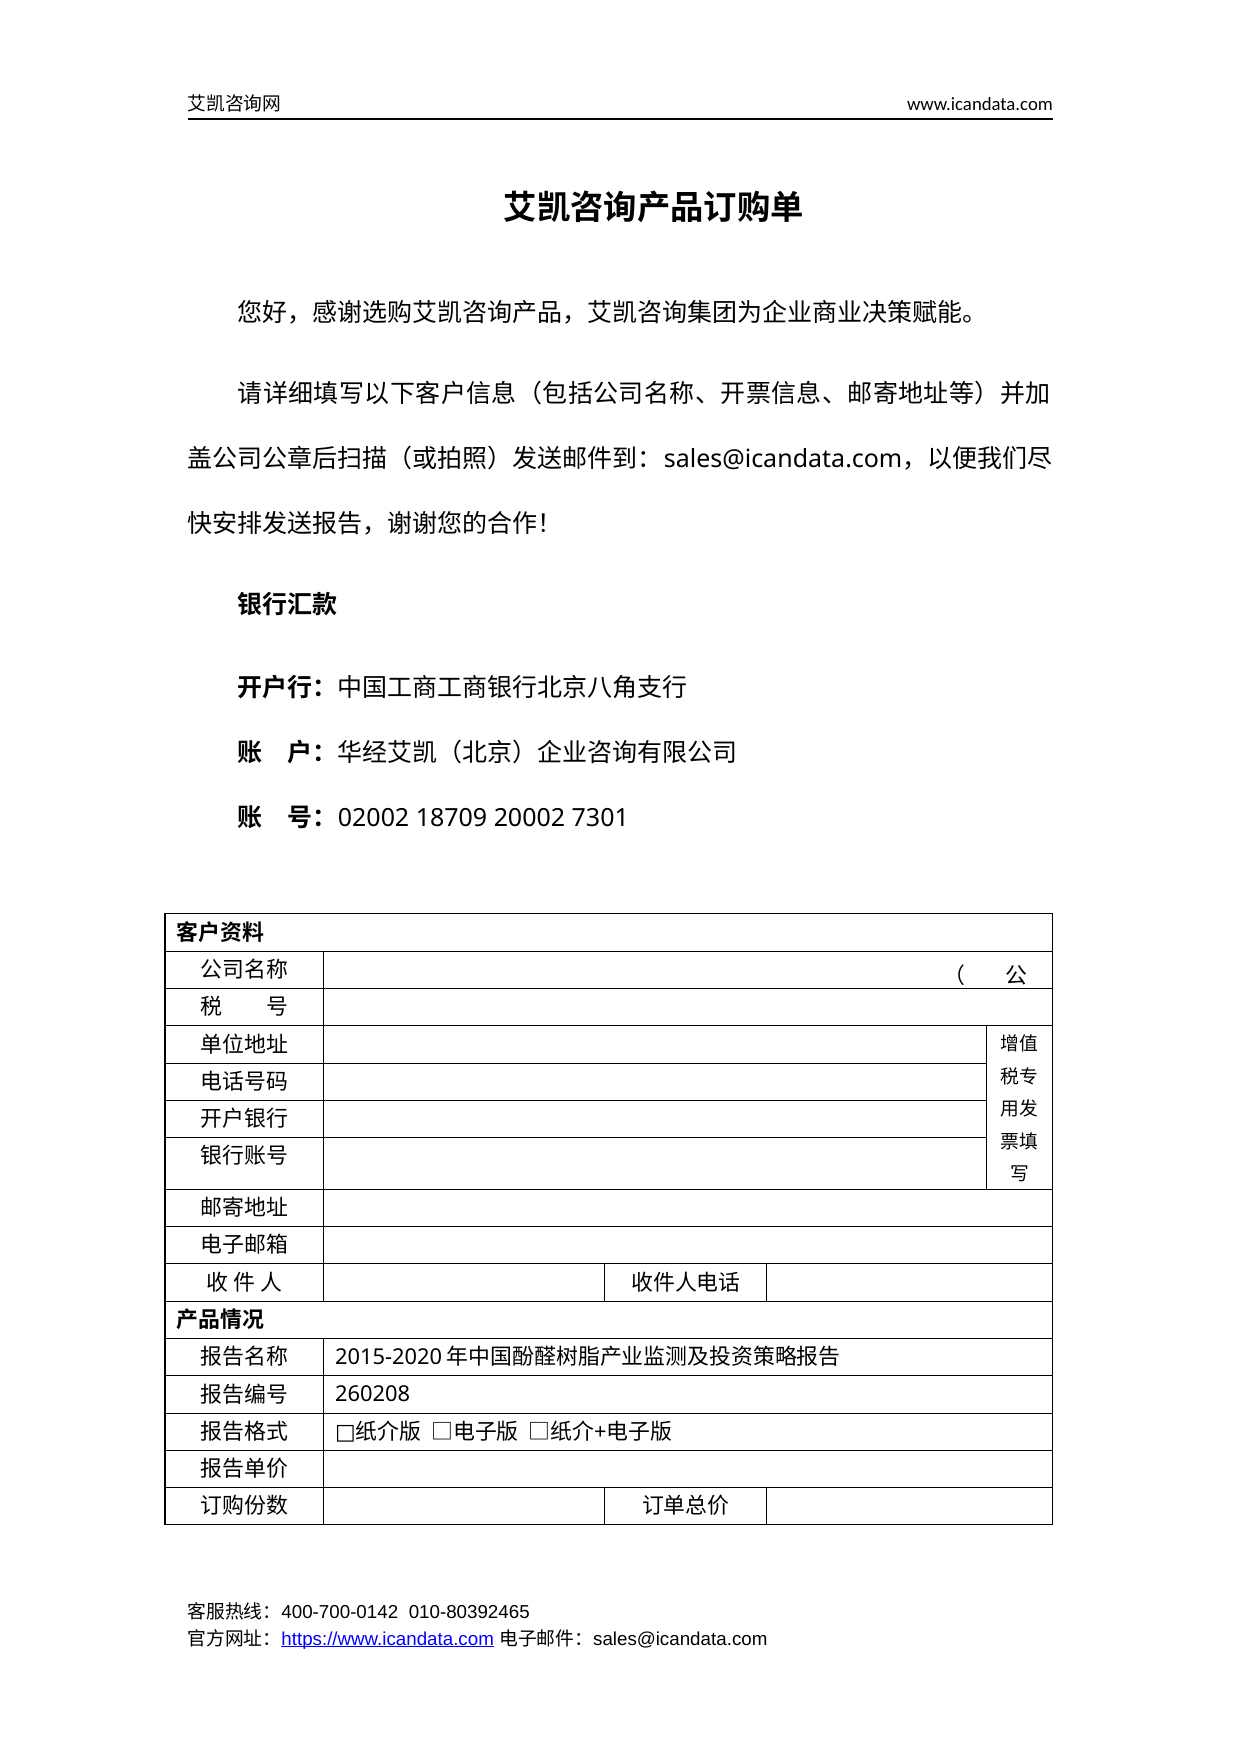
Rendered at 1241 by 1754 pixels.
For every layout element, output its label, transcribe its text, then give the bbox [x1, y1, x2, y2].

table_cell 单位地址 [166, 1026, 323, 1062]
text 账 户：华经艾凯（北京）企业咨询有限公司 [187, 718, 1053, 783]
table_cell 电子邮箱 [166, 1227, 323, 1263]
text 请详细填写以下客户信息（包括公司名称、开票信息、邮寄地址等）并加盖公司公章后扫描（或拍照）发送邮件到：sales@icandata.com，以便我们尽快安排发送报告，谢谢您的合作！ [187, 359, 1053, 554]
table_cell 报告格式 [166, 1414, 323, 1450]
table_cell [767, 1488, 1052, 1524]
text 开户行：中国工商工商银行北京八角支行 [187, 653, 1053, 718]
text 银行汇款 [187, 570, 1053, 635]
table_cell 邮寄地址 [166, 1190, 323, 1226]
table_cell [324, 1488, 604, 1524]
table_cell 报告单价 [166, 1451, 323, 1487]
table_cell 2015-2020年中国酚醛树脂产业监测及投资策略报告 [324, 1339, 1052, 1375]
table_cell 开户银行 [166, 1101, 323, 1137]
table_cell [767, 1264, 1052, 1301]
table_cell 产品情况 [166, 1302, 1052, 1338]
table_cell [324, 1227, 1052, 1263]
table_header 客户资料 [166, 914, 1052, 951]
text 您好，感谢选购艾凯咨询产品，艾凯咨询集团为企业商业决策赋能。 [187, 278, 1053, 343]
table_cell [324, 989, 1052, 1025]
text 账 号：02002 18709 20002 7301 [187, 783, 1053, 848]
table_cell 收件人电话 [605, 1264, 766, 1301]
table_cell [324, 1264, 604, 1301]
table_cell [324, 952, 1052, 988]
table_cell 税 号 [166, 989, 323, 1025]
table_cell 报告编号 [166, 1376, 323, 1412]
table_cell 电话号码 [166, 1064, 323, 1100]
table_cell 银行账号 [166, 1138, 323, 1189]
table_cell □纸介版 □电子版 □纸介+电子版 [324, 1414, 1052, 1450]
table_cell 订单总价 [605, 1488, 766, 1524]
text 艾凯咨询产品订购单 [187, 172, 1053, 237]
table_cell 报告名称 [166, 1339, 323, 1375]
table_cell [324, 1101, 986, 1137]
table_cell [324, 1138, 986, 1189]
table_cell [324, 1451, 1052, 1487]
table_cell 增值税专用发票填写 [987, 1026, 1052, 1189]
table_cell [324, 1064, 986, 1100]
table_cell 订购份数 [166, 1488, 323, 1524]
table_cell 收 件 人 [166, 1264, 323, 1301]
table_cell 260208 [324, 1376, 1052, 1412]
table_cell 公司名称 [166, 952, 323, 988]
table_cell [324, 1190, 1052, 1226]
table_cell [324, 1026, 986, 1062]
